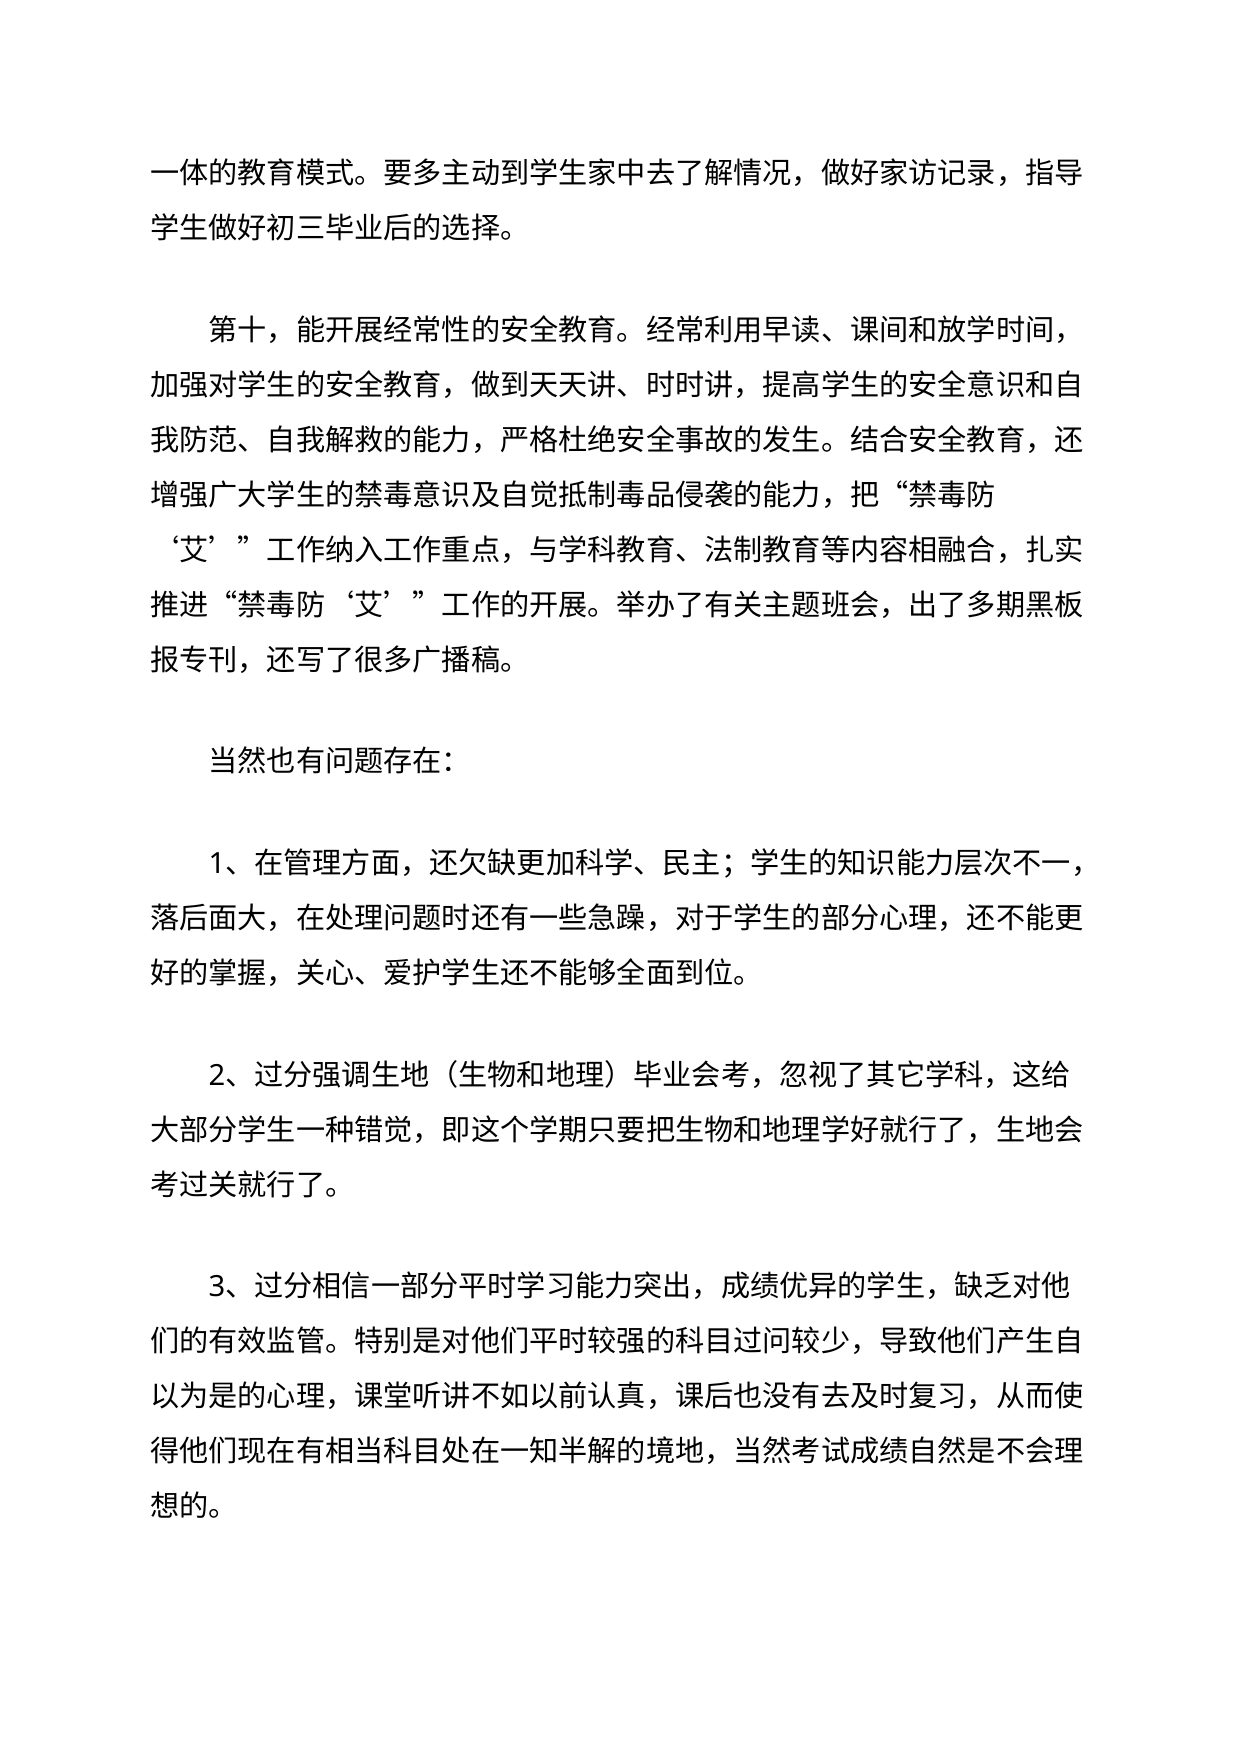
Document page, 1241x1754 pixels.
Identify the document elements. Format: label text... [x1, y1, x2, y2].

text 3、过分相信一部分平时学习能力突出，成绩优异的学生，缺乏对他们的有效监管。特别是对他们平时较强的科目过问较少，导致他们产生自以为是的心理，课堂听讲不如以前认真，课后也没有去及时复习，从而使得他们现在有相当科目处在一知半解的境地，当然考试成绩自然是不会理想的。 [150, 1263, 1090, 1525]
text 第十，能开展经常性的安全教育。经常利用早读、课间和放学时间，加强对学生的安全教育，做到天天讲、时时讲，提高学生的安全意识和自我防范、自我解救的能力，严格杜绝安全事故的发生。结合安全教育，还增强广大学生的禁毒意识及自觉抵制毒品侵袭的能力，把“禁毒防‘艾’”工作纳入工作重点，与学科教育、法制教育等内容相融合，扎实推进“禁毒防‘艾’”工作的开展。举办了有关主题班会，出了多期黑板报专刊，还写了很多广播稿。 [150, 307, 1090, 678]
text 2、过分强调生地（生物和地理）毕业会考，忽视了其它学科，这给大部分学生一种错觉，即这个学期只要把生物和地理学好就行了，生地会考过关就行了。 [150, 1051, 1090, 1203]
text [150, 150, 1090, 247]
text 1、在管理方面，还欠缺更加科学、民主；学生的知识能力层次不一，落后面大，在处理问题时还有一些急躁，对于学生的部分心理，还不能更好的掌握，关心、爱护学生还不能够全面到位。 [150, 839, 1090, 992]
text 当然也有问题存在： [150, 738, 1090, 780]
